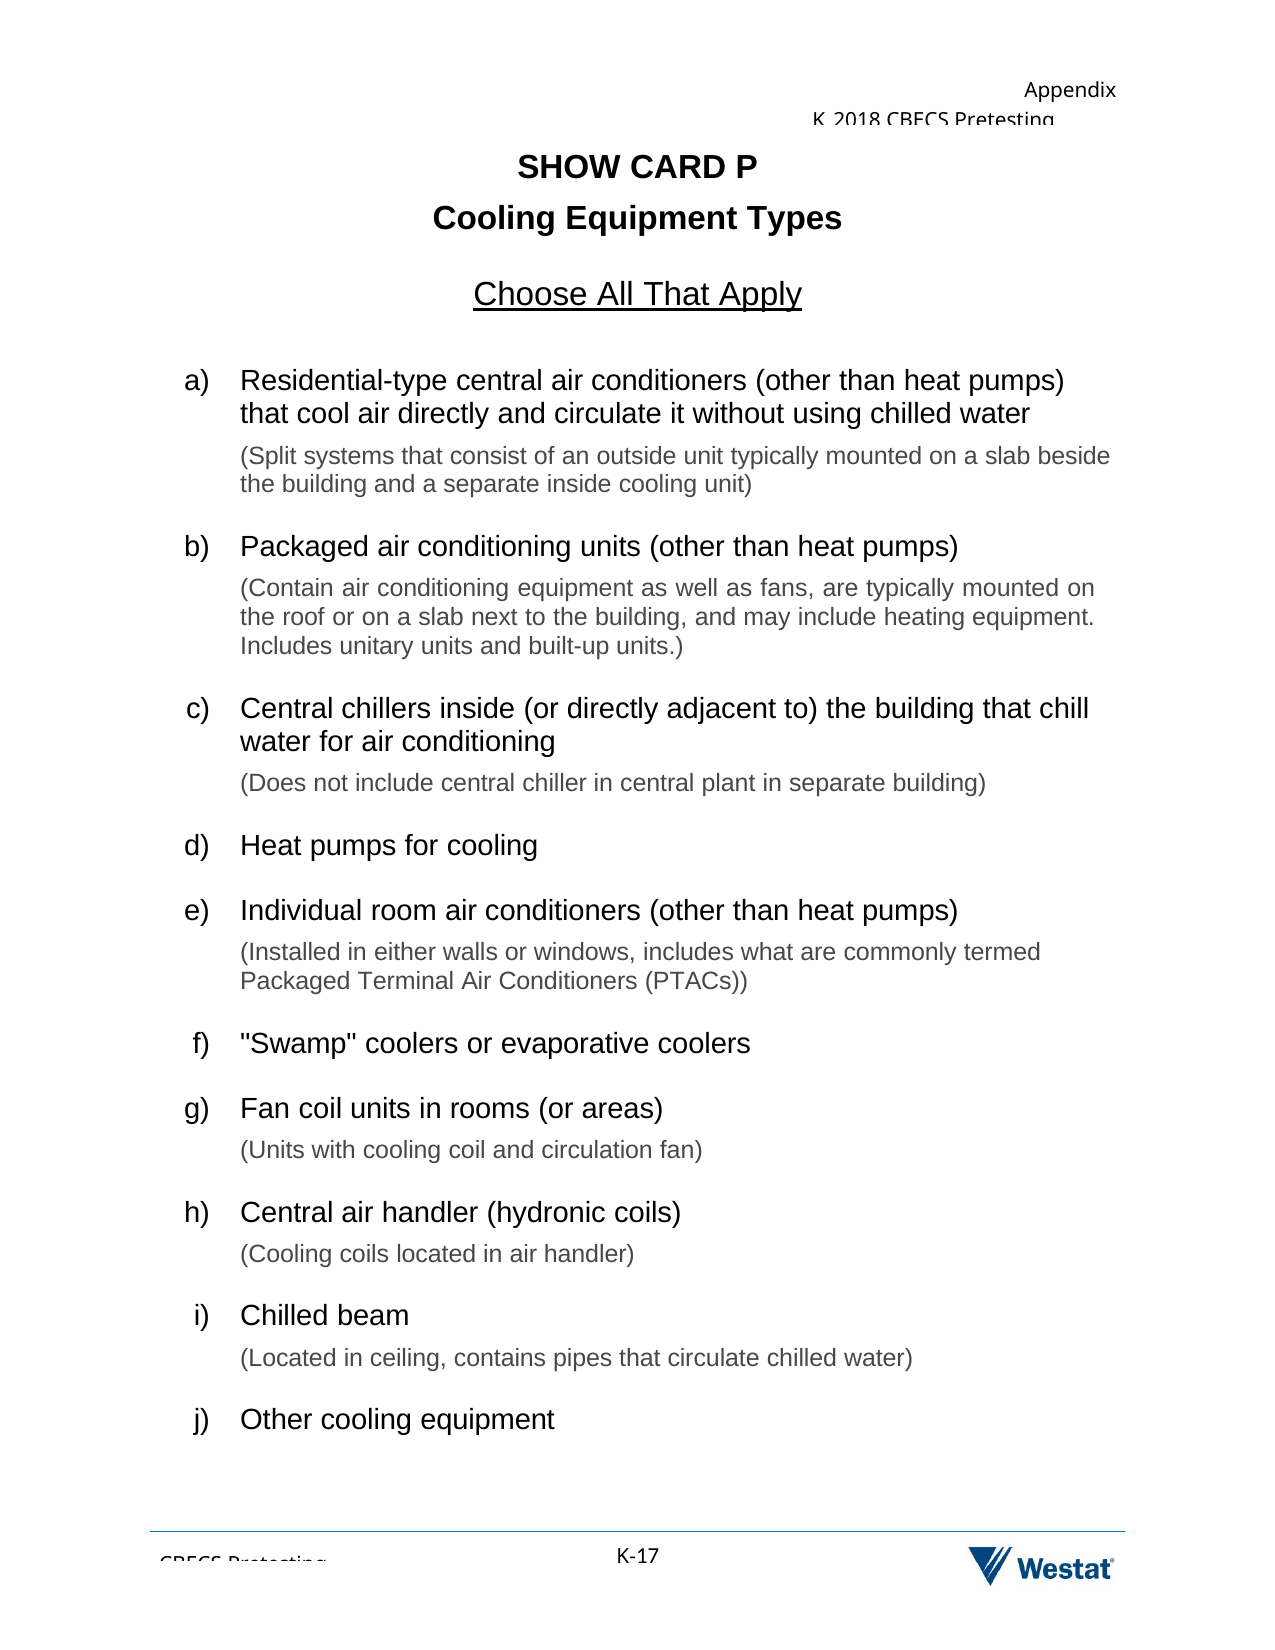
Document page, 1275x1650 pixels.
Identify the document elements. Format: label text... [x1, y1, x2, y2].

text (Cooling coils located in air handler) [240, 1238, 1137, 1267]
list Fan coil units in rooms (or areas) [184, 1091, 1137, 1124]
text (Does not include central chiller in central plant in separate building) [240, 768, 1137, 797]
text (Installed in either walls or windows, includes what are commonly termed Packaged Terminal Air Conditioners (PTACs)) [240, 937, 1131, 995]
text Cooling Equipment Types [399, 198, 876, 237]
text (Located in ceiling, contains pipes that circulate chilled water) [240, 1342, 1137, 1371]
list Central air handler (hydronic coils) [184, 1195, 1137, 1228]
subtitle SHOW CARD P [399, 148, 875, 186]
text (Contain air conditioning equipment as well as fans, are typically mounted on the roof or on a slab next to the building, and may include heating equipment. Includes unitary units and built-up units.) [240, 573, 1095, 660]
list Heat pumps for cooling [184, 828, 1137, 862]
picture [965, 1543, 1116, 1589]
text (Units with cooling coil and circulation fan) [240, 1135, 1137, 1164]
list Individual room air conditioners (other than heat pumps) [184, 893, 1137, 927]
subtitle Choose All That Apply [396, 274, 879, 313]
list Other cooling equipment [194, 1402, 1137, 1436]
list Central chillers inside (or directly adjacent to) the building that chill water for air conditioning [186, 691, 1094, 758]
list Chilled beam [194, 1298, 1137, 1332]
list Residential-type central air conditioners (other than heat pumps) that cool air directly and circulate it without using chilled water [184, 363, 1070, 430]
text (Split systems that consist of an outside unit typically mounted on a slab beside the building and a separate inside cooling unit) [240, 441, 1137, 498]
list "Swamp" coolers or evaporative coolers [192, 1026, 1137, 1059]
list Packaged air conditioning units (other than heat pumps) [184, 529, 1137, 563]
